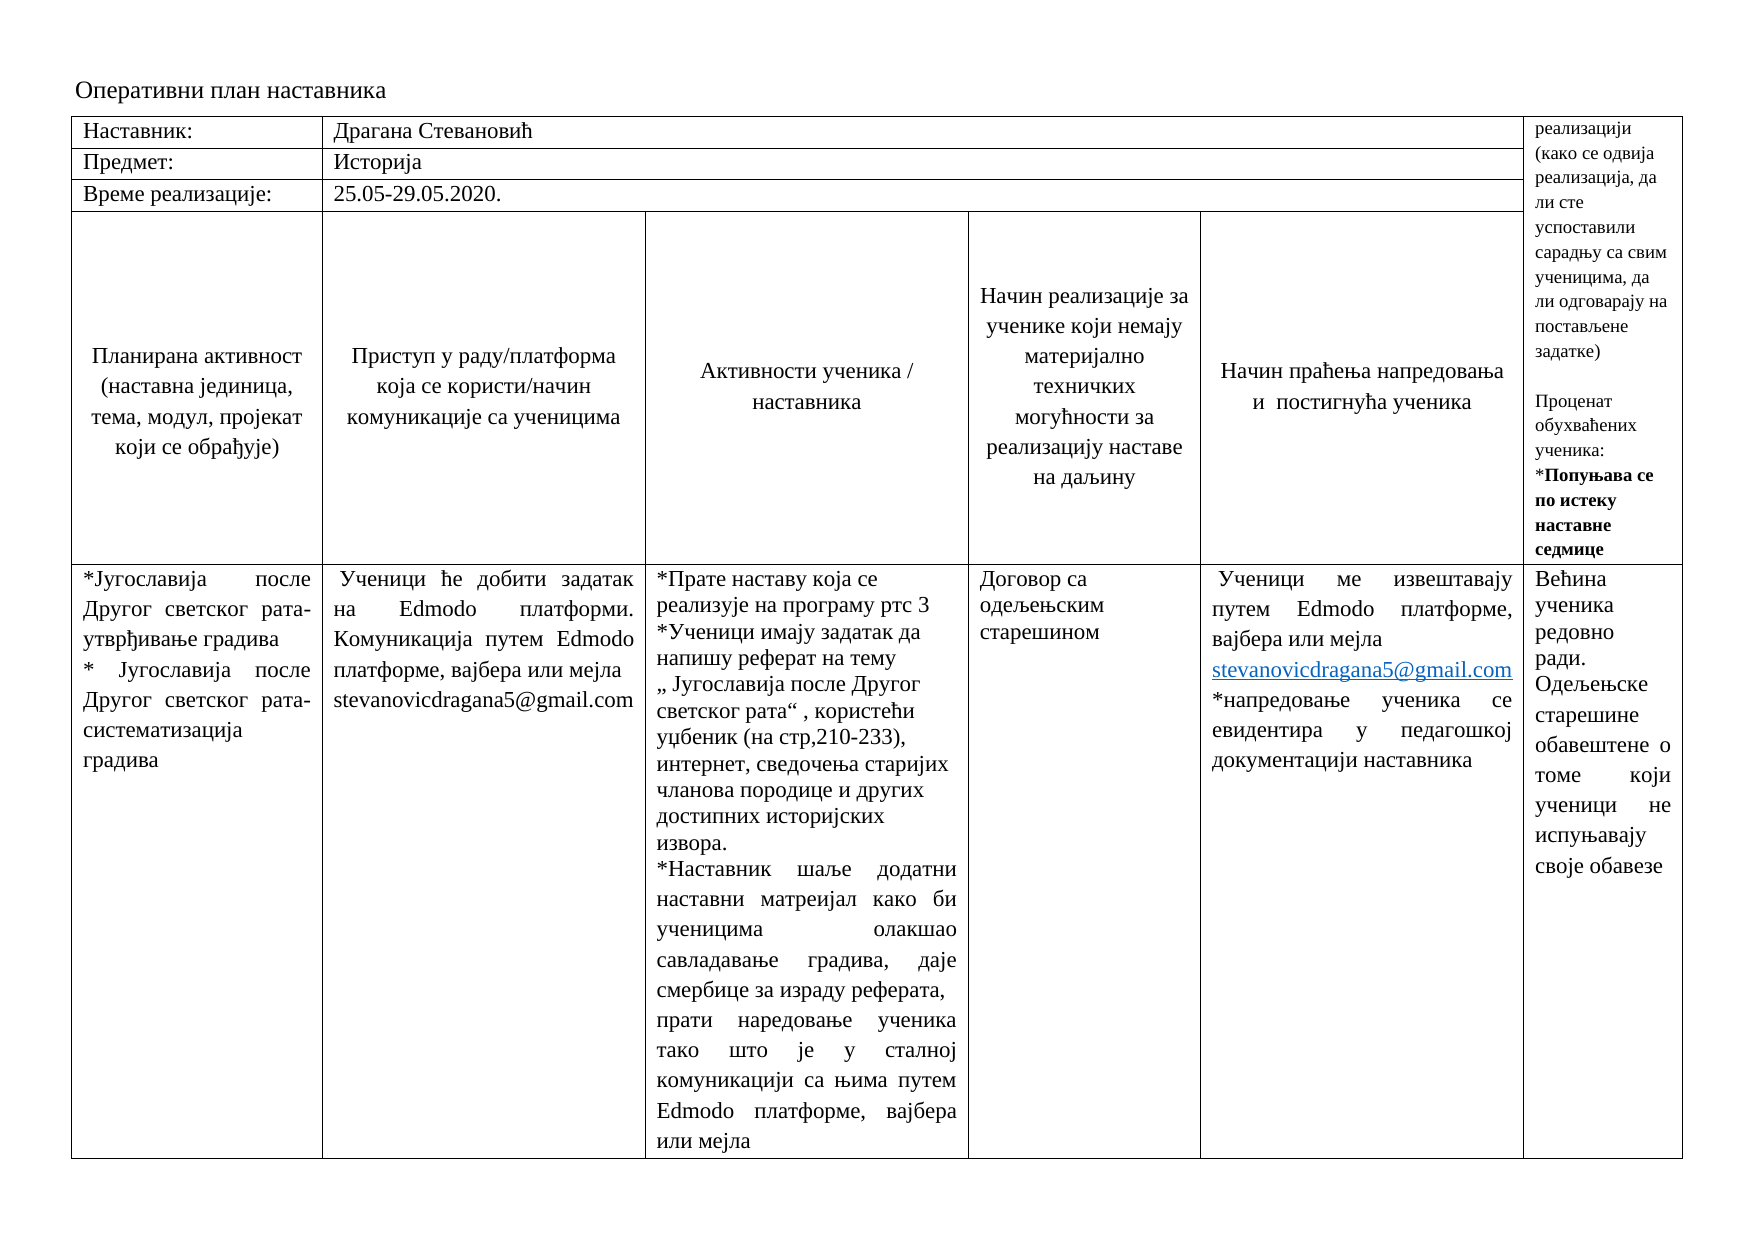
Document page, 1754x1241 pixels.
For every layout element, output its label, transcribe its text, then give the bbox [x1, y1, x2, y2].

table_cell Ученици ће добити задатак на Edmodo платформи. Комуникација путем Edmodo платформе, вајбера или мејла stevanovicdragana5@gmail.com [323, 565, 645, 1157]
table_cell Већина ученика редовно ради. Одељењске старешине обавештене о томе који ученици не испуњавају своје обавезе [1524, 565, 1682, 1157]
table_cell Предмет: [72, 149, 322, 179]
table_cell Начин реализације за ученике који немају материјално техничких могућности за реализацију наставе на даљину [969, 212, 1200, 564]
table_cell Време реализације: [72, 180, 322, 211]
table_cell Активности ученика / наставника [646, 212, 968, 564]
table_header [1524, 117, 1682, 564]
table_cell Историја [323, 149, 1523, 179]
table_cell Начин праћења напредовања и постигнућа ученика [1201, 212, 1523, 564]
table_cell Наставник: [72, 117, 322, 147]
table_cell *Прате наставу која се реализује на програму ртс 3 *Ученици имају задатак да напишу реферат на тему „ Југославија после Другог светског рата“ , користећи уџбеник (на стр,210-233), интернет, сведочења старијих чланова породице и других достипних историјских извора. *Наставник шаље додатни наставни матреијал како би ученицима олакшао савладавање градива, даје смербице за израду реферата, прати наредовање ученика тако што је у сталној комуникацији са њима путем Edmodo платформе, вајбера или мејла [646, 565, 968, 1157]
table_cell Планирана активност (наставна јединица, тема, модул, пројекат који се обрађује) [72, 212, 322, 564]
table_cell *Југославија после Другог светског рата-утврђивање градива * Југославија после Другог светског рата-систематизација градива [72, 565, 322, 1157]
table_cell 25.05-29.05.2020. [323, 180, 1523, 211]
table_cell Приступ у раду/платформа која се користи/начин комуникације са ученицима [323, 212, 645, 564]
table_cell Договор са одељењским старешином [969, 565, 1200, 1157]
table_cell Ученици ме извештавају путем Edmodo платформе, вајбера или мејла stevanovicdragana5@gmail.com *напредовање ученика се евидентира у педагошкој документацији наставника [1201, 565, 1523, 1157]
table_cell Драгана Стевановић [323, 117, 1523, 147]
